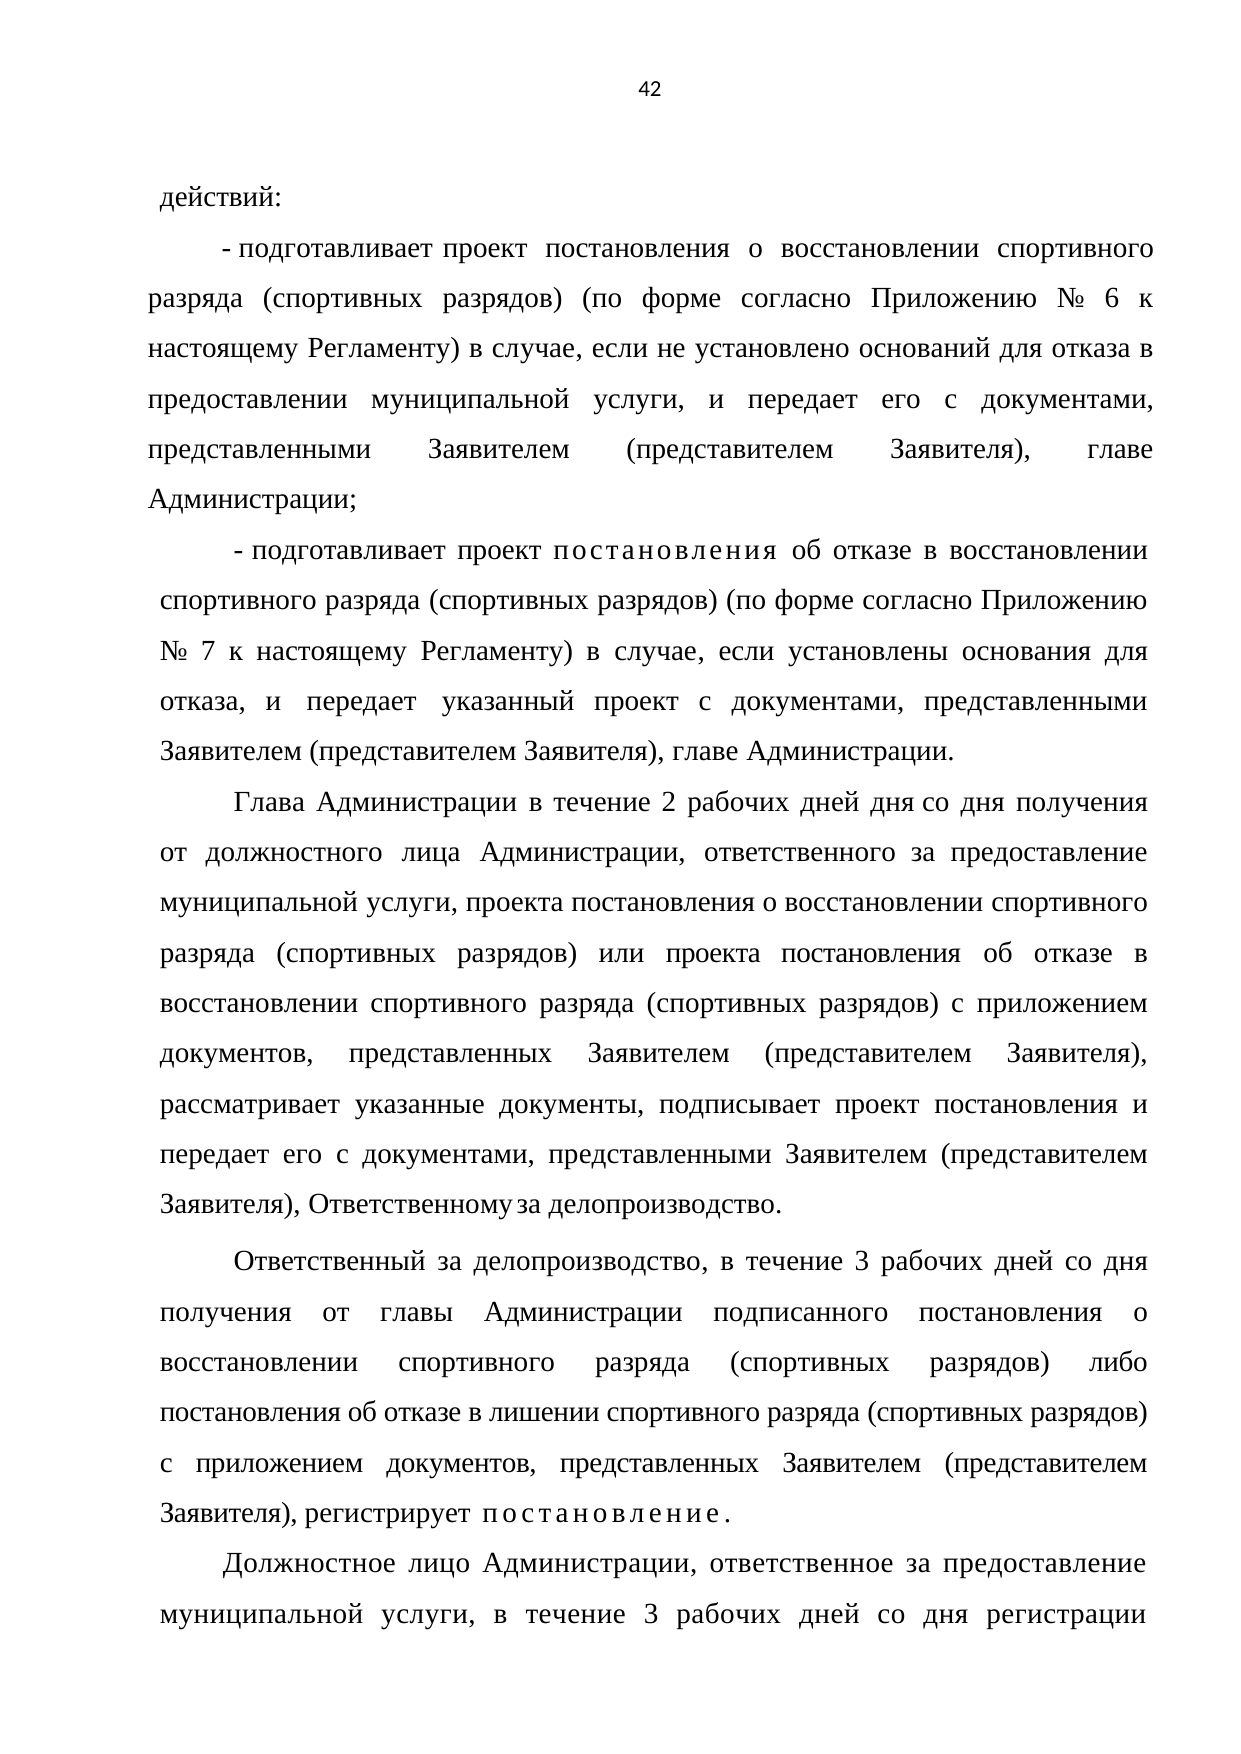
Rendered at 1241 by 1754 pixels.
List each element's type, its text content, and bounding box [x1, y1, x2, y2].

text Ответственный за делопроизводство, в течение 3 рабочих дней со дня получения от главы Администрации подписанного постановления о восстановлении спортивного разряда (спортивных разрядов) либо постановления об отказе в лишении спортивного разряда (спортивных разрядов) с приложением документов, представленных Заявителем (представителем Заявителя), регистрирует постановление. [159, 1243, 1148, 1528]
text - подготавливает проект постановления о восстановлении спортивного разряда (спортивных разрядов) (по форме согласно Приложению № 6 к настоящему Регламенту) в случае, если не установлено оснований для отказа в предоставлении муниципальной услуги, и передает его с документами, представленными Заявителем (представителем Заявителя), главе Администрации; [148, 230, 1154, 515]
text Глава Администрации в течение 2 рабочих дней дня со дня получения от должностного лица Администрации, ответственного за предоставление муниципальной услуги, проекта постановления о восстановлении спортивного разряда (спортивных разрядов) или проекта постановления об отказе в восстановлении спортивного разряда (спортивных разрядов) с приложением документов, представленных Заявителем (представителем Заявителя), рассматривает указанные документы, подписывает проект постановления и передает его с документами, представленными Заявителем (представителем Заявителя), Ответственному за делопроизводство. [159, 784, 1148, 1220]
text - подготавливает проект постановления об отказе в восстановлении спортивного разряда (спортивных разрядов) (по форме согласно Приложению № 7 к настоящему Регламенту) в случае, если установлены основания для отказа, и передает указанный проект с документами, представленными Заявителем (представителем Заявителя), главе Администрации. [159, 532, 1148, 767]
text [159, 179, 1147, 213]
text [159, 1546, 1148, 1629]
